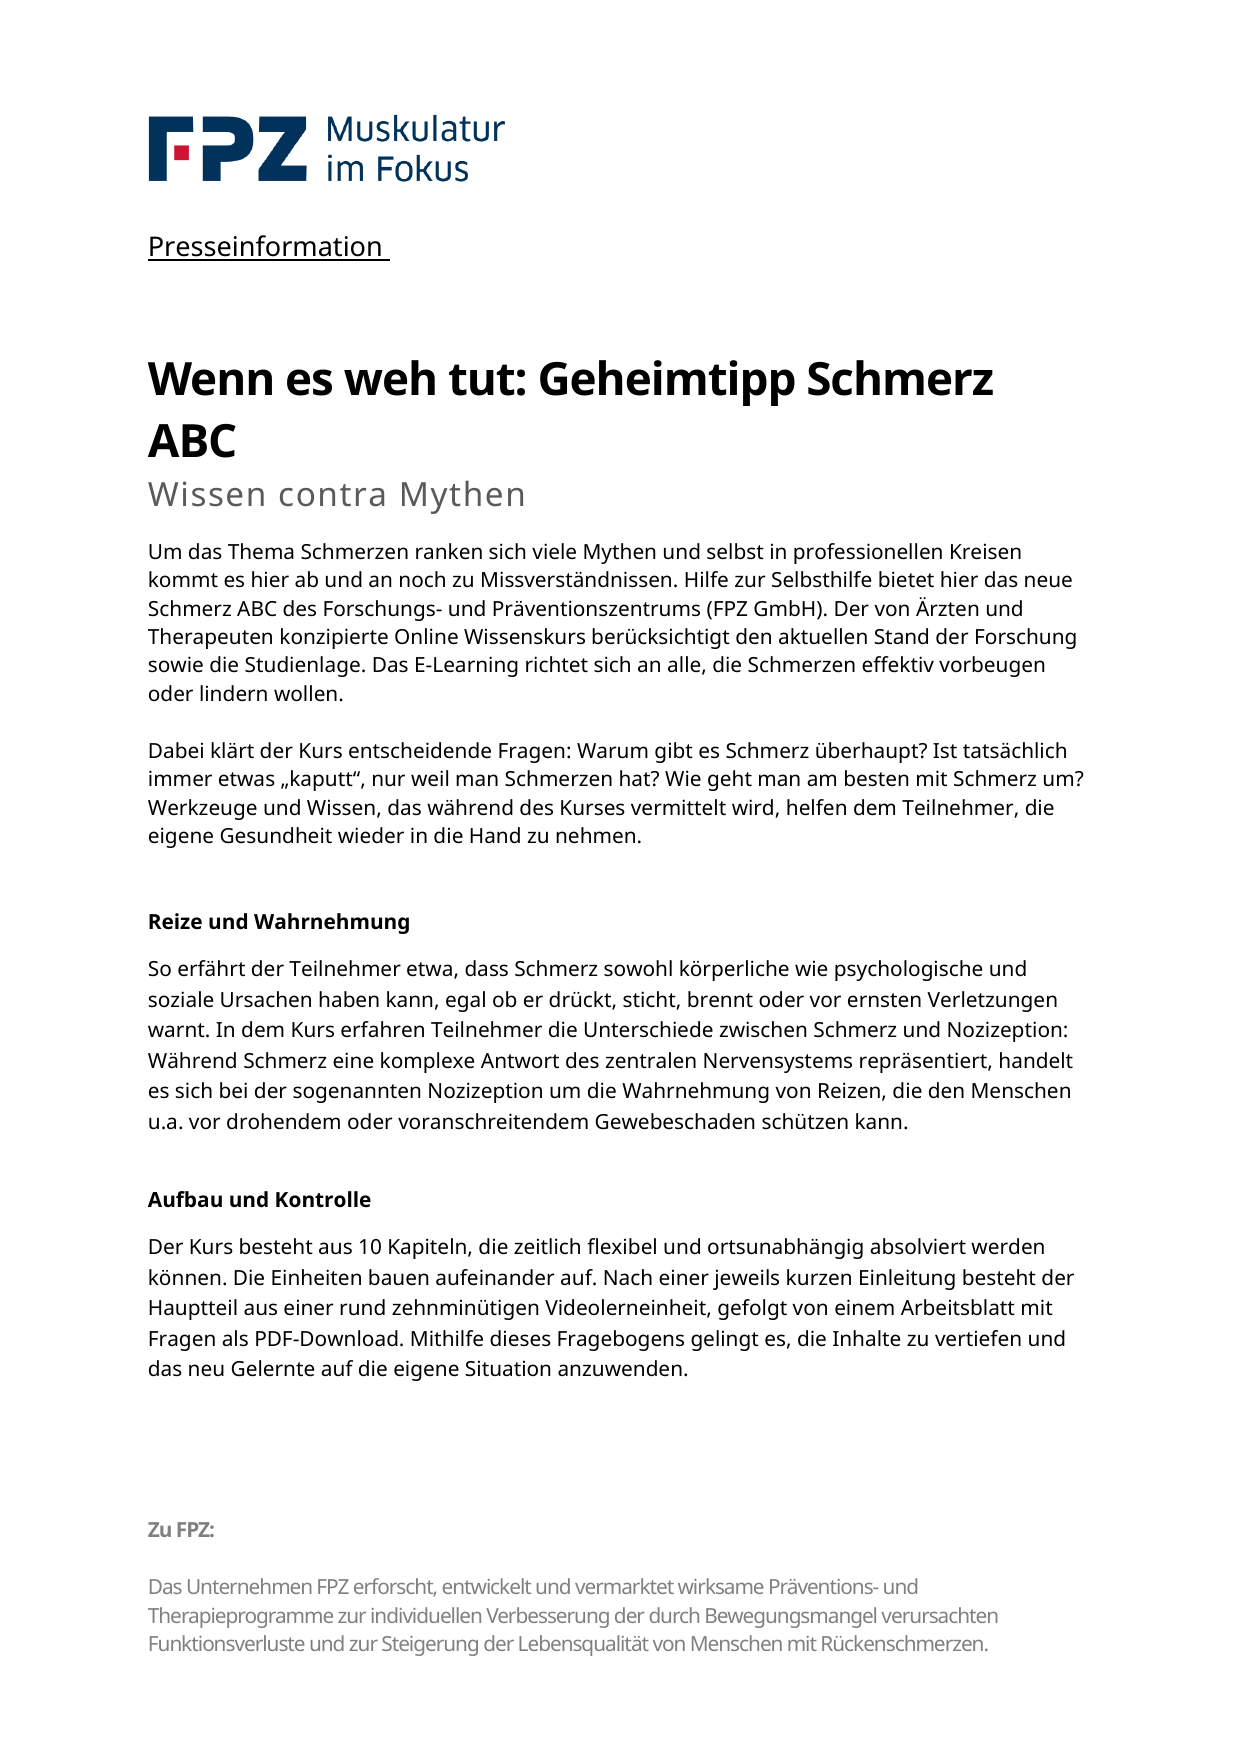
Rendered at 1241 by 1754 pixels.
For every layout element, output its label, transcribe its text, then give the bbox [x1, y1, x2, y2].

text So erfährt der Teilnehmer etwa, dass Schmerz sowohl körperliche wie psychologische und soziale Ursachen haben kann, egal ob er drückt, sticht, brennt oder vor ernsten Verletzungen warnt. In dem Kurs erfahren Teilnehmer die Unterschiede zwischen Schmerz und Nozizeption: Während Schmerz eine komplexe Antwort des zentralen Nervensystems repräsentiert, handelt es sich bei der sogenannten Nozizeption um die Wahrnehmung von Reizen, die den Menschen u.a. vor drohendem oder voranschreitendem Gewebeschaden schützen kann. [148, 954, 1093, 1166]
text Dabei klärt der Kurs entscheidende Fragen: Warum gibt es Schmerz überhaupt? Ist tatsächlich immer etwas „kaputt“, nur weil man Schmerzen hat? Wie geht man am besten mit Schmerz um? Werkzeuge und Wissen, das während des Kurses vermittelt wird, helfen dem Teilnehmer, die eigene Gesundheit wieder in die Hand zu nehmen. [148, 736, 1093, 907]
subtitle Presseinformation [148, 228, 1093, 265]
title Wenn es weh tut: Geheimtipp Schmerz ABC [148, 346, 1093, 471]
text Um das Thema Schmerzen ranken sich viele Mythen und selbst in professionellen Kreisen kommt es hier ab und an noch zu Missverständnissen. Hilfe zur Selbsthilfe bietet hier das neue Schmerz ABC des Forschungs- und Präventionszentrums (FPZ GmbH). Der von Ärzten und Therapeuten konzipierte Online Wissenskurs berücksichtigt den aktuellen Stand der Forschung sowie die Studienlage. Das E-Learning richtet sich an alle, die Schmerzen effektiv vorbeugen oder lindern wollen. [148, 537, 1093, 707]
picture [147, 73, 548, 224]
title Zu FPZ: Das Unternehmen FPZ erforscht, entwickelt und vermarktet wirksame Präventions- und Therapieprogramme zur individuellen Verbesserung der durch Bewegungsmangel verursachten Funktionsverluste und zur Steigerung der Lebensqualität von Menschen mit Rückenschmerzen. [148, 1487, 1093, 1658]
text Reize und Wahrnehmung [148, 907, 1093, 935]
subtitle Wissen contra Mythen [148, 471, 1093, 517]
text Der Kurs besteht aus 10 Kapiteln, die zeitlich flexibel und ortsunabhängig absolviert werden können. Die Einheiten bauen aufeinander auf. Nach einer jeweils kurzen Einleitung besteht der Hauptteil aus einer rund zehnminütigen Videolerneinheit, gefolgt von einem Arbeitsblatt mit Fragen als PDF-Download. Mithilfe dieses Fragebogens gelingt es, die Inhalte zu vertiefen und das neu Gelernte auf die eigene Situation anzuwenden. [148, 1232, 1093, 1383]
text Aufbau und Kontrolle [148, 1185, 1093, 1213]
